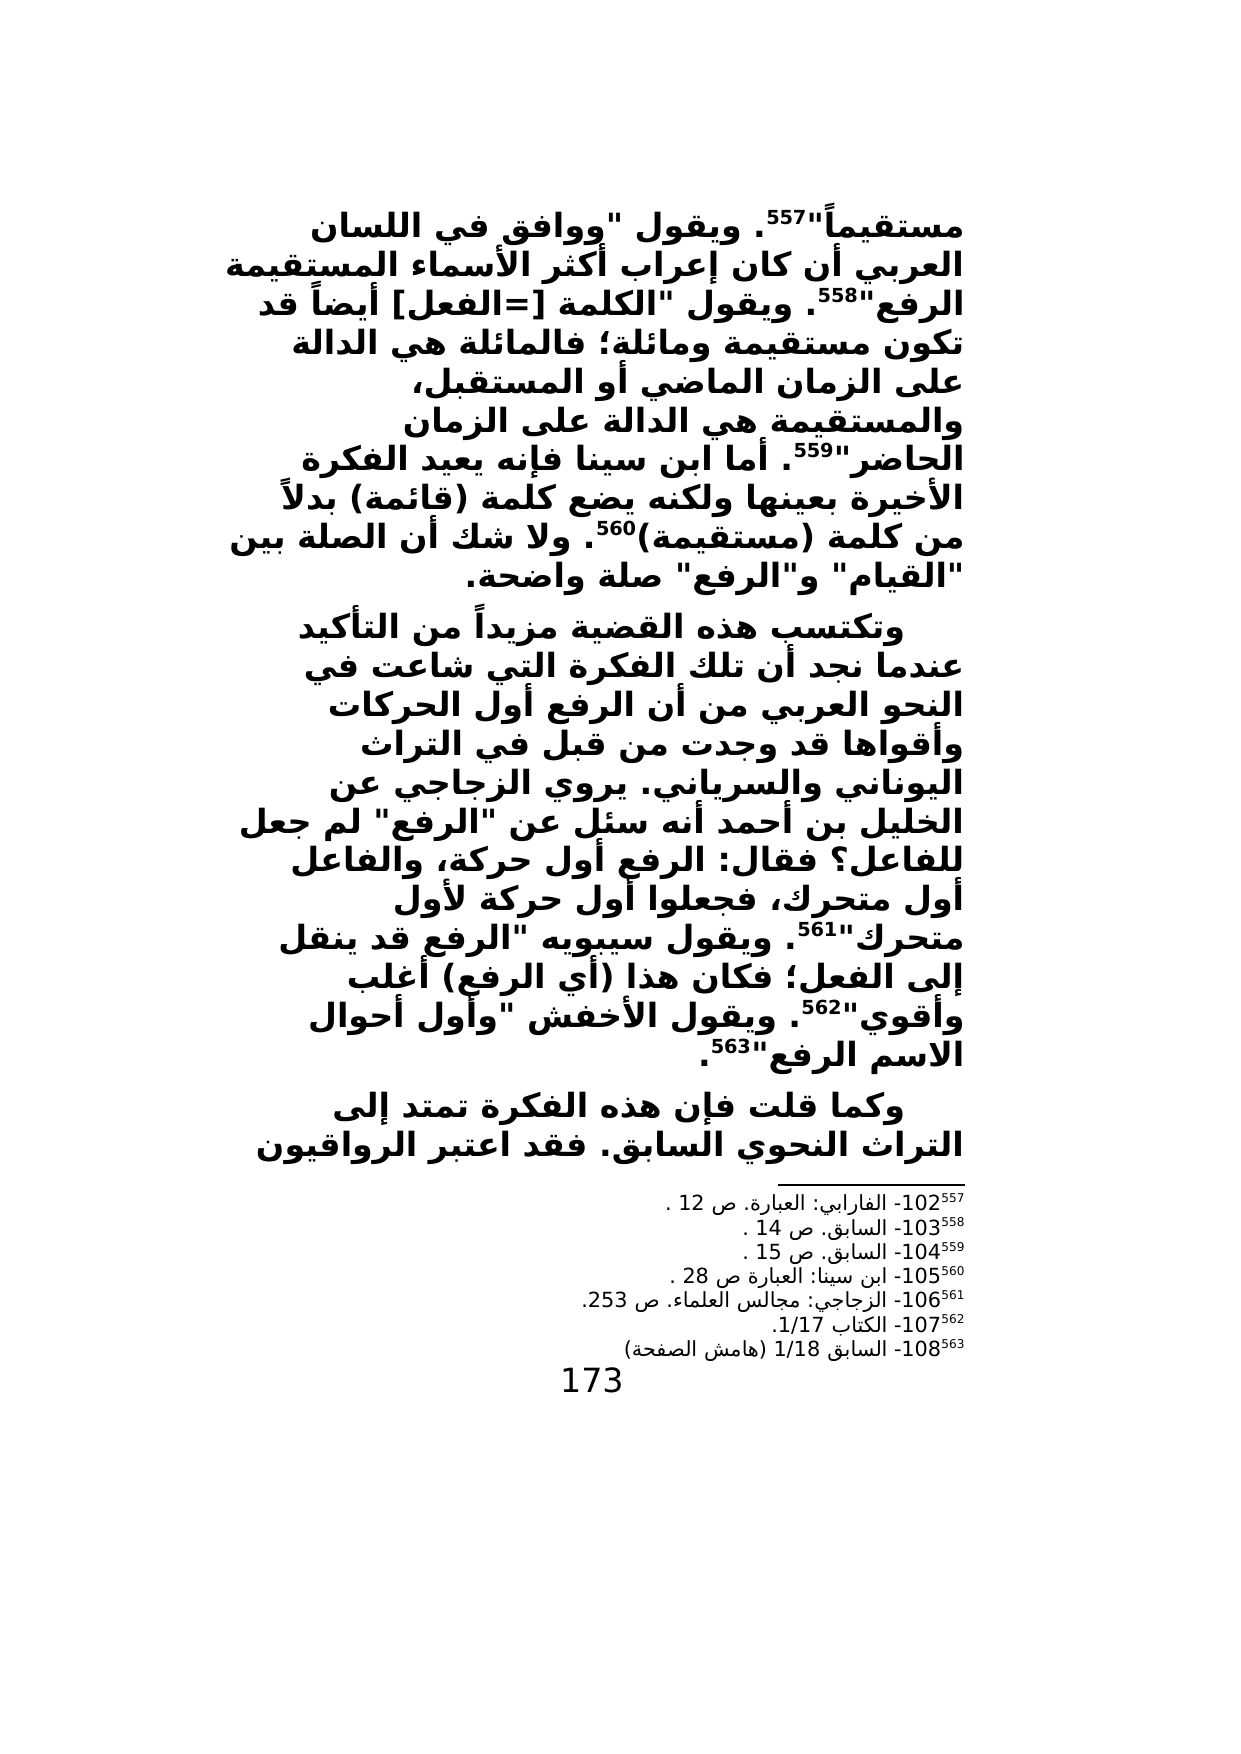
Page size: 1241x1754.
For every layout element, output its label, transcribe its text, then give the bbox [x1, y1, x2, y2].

text وإذا نظرنا أولاً إلى التقابل بين المصطلح اليوناني orthé والمصلح العربي (رفع) فإننا نجد أن المعنى الاشتقاقي للكلمة اليونانية يعني straight أي (مستقيمة). ويبدو أنها ترجمت إلى العربية في مرحلة مبكرة بـ(قائمة)؛ ولذلك فإن ترجمتها في التراث المنطقي العربي جاء تارة بـ (مستقيمة) وتارة بـ (قائمة): يقول الفارابي "والاسم قد يكون مائلاً، وقد يكون مستقيماً". ويقول "ووافق في اللسان العربي أن كان إعراب أكثر الأسماء المستقيمة الرفع". ويقول "الكلمة [=الفعل] أيضاً قد تكون مستقيمة ومائلة؛ فالمائلة هي الدالة على الزمان الماضي أو المستقبل، والمستقيمة هي الدالة على الزمان الحاضر". أما ابن سينا فإنه يعيد الفكرة الأخيرة بعينها ولكنه يضع كلمة (قائمة) بدلاً من كلمة (مستقيمة). ولا شك أن الصلة بين "القيام" و"الرفع" صلة واضحة. [219, 207, 964, 595]
text وكما قلت فإن هذه الفكرة تمتد إلى التراث النحوي السابق. فقد اعتبر الرواقيون حالة الرفع هي أولي حالات الاسم. كذلك فإنهم أدخلوا هذه الحالة الإعرابية ضمن المصطلح الشامل للحالات الإعرابية وهو ptosis مخالفين بذلك أرسطو. ولقد ثار الجدل حول هذه الفكرة بين شراح ثراكس. أما في النحو السرياني فقد جعل يعقوب الرهاوي "الضمة" أولي الحركات. [219, 1087, 964, 1164]
text وتكتسب هذه القضية مزيداً من التأكيد عندما نجد أن تلك الفكرة التي شاعت في النحو العربي من أن الرفع أول الحركات وأقواها قد وجدت من قبل في التراث اليوناني والسرياني. يروي الزجاجي عن الخليل بن أحمد أنه سئل عن "الرفع" لم جعل للفاعل؟ فقال: الرفع أول حركة، والفاعل أول متحرك، فجعلوا أول حركة لأول متحرك". ويقول سيبويه "الرفع قد ينقل إلى الفعل؛ فكان هذا (أي الرفع) أغلب وأقوي". ويقول الأخفش "وأول أحوال الاسم الرفع". [219, 608, 964, 1074]
